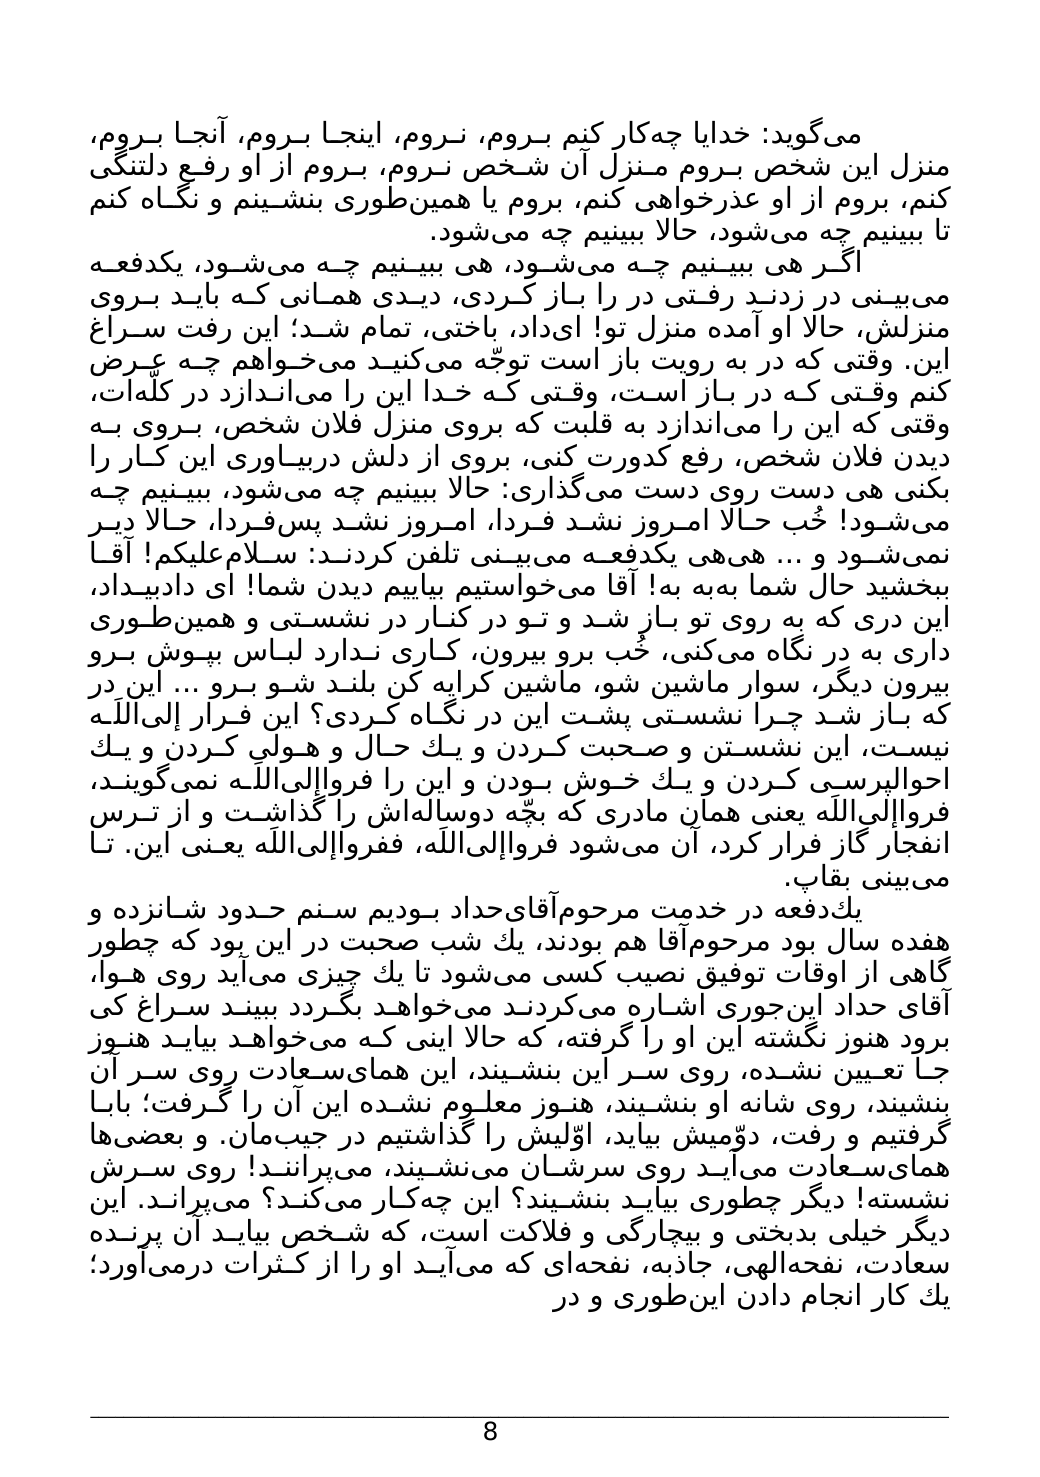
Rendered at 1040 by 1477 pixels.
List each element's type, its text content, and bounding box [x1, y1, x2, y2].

text می‌گوید: خدایا چه‌كار كنم بروم، نروم، اینجا بروم، آنجا بروم، منزل این شخص بروم منزل آن شخص نروم، بروم از او رفع دلتنگی كنم، بروم از او عذرخواهی كنم، بروم یا همین‌طوری بنشینم و نگاه كنم تا ببینیم چه می‌شود، حالا ببینیم چه می‌شود. [89, 118, 951, 247]
text یك‌دفعه در خدمت مرحوم‌آقای‌حداد بودیم سنم حدود شانزده و هفده سال بود مرحوم‌آقا هم بودند، یك شب صحبت در این بود كه چطور گاهی از اوقات توفیق نصیب كسی می‌شود تا یك چیزی می‌آید روی هوا، آقای حداد این‌جوری اشاره می‌كردند می‌خواهد بگردد ببیند سراغ كی برود هنوز نگشته این او را گرفته، كه حالا اینی كه می‌خواهد بیاید هنوز جا تعیین نشده، روی سر این بنشیند، این همای‌سعادت روی سر آن بنشیند، روی شانه او بنشیند، هنوز معلوم نشده این آن را گرفت؛ بابا گرفتیم و رفت، دوّمیش بیاید، اوّلیش را گذاشتیم در جیب‌مان. و بعضی‌ها همای‌سعادت می‌آید روی سرشان می‌نشیند، می‌پرانند! روی سرش نشسته! دیگر چطوری بیاید بنشیند؟ این چه‌كار می‌كند؟ می‌پراند. این دیگر خیلی بدبختی و بیچارگی و فلاكت است، كه شخص بیاید آن پرنده سعادت، نفحه‌الهی، جاذبه، نفحه‌ای كه می‌آید او را از كثرات درمی‌آورد؛ یك كار انجام دادن این‌طوری و در [89, 893, 951, 1313]
text اگر هی ببینیم چه می‌شود، هی ببینیم چه می‌شود، یكدفعه می‌بینی در زدند رفتی در را باز كردی، دیدی همانی كه باید بروی منزلش، حالا او آمده منزل تو! ای‌داد، باختی، تمام شد؛ این رفت سراغ این. وقتی كه در به رویت باز است توجّه می‌كنید می‌خواهم چه عرض كنم وقتی كه در باز است، وقتی كه خدا این را می‌اندازد در كلّه‌ات، وقتی كه این را می‌اندازد به قلبت كه بروی منزل فلان شخص، بروی به دیدن فلان شخص، رفع كدورت كنی، بروی از دلش دربیاوری این كار را بكنی هی دست روی دست می‌گذاری: حالا ببینیم چه می‌شود، ببینیم چه می‌شود! خُب حالا امروز نشد فردا، امروز نشد پس‌فردا، حالا دیر نمی‌شود و ... هی‌هی یكدفعه می‌بینی تلفن كردند: سلام‌علیكم! آقا ببخشید حال شما به‌به به! آقا می‌خواستیم بیاییم دیدن شما! ای دادبیداد، این دری كه به روی تو باز شد و تو در كنار در نشستی و همین‌طوری داری به در نگاه می‌كنی، خُب برو بیرون، كاری ندارد لباس بپوش برو بیرون دیگر، سوار ماشین شو، ماشین كرایه كن بلند شو برو ... این در كه باز شد چرا نشستی پشت این در نگاه كردی؟ این فرار إلی‌اللَه نیست، این نشستن و صحبت كردن و یك حال و هولی كردن و یك احوالپرسی كردن و یك خوش بودن و این را فرواإلی‌اللَه نمی‌گویند، فرواإلی‌اللَه یعنی همان مادری كه بچّه دوساله‌اش را گذاشت و از ترس انفجار گاز فرار كرد، آن می‌شود فرواإلی‌اللَه، ففرواإلی‌اللَه یعنی این. تا می‌بینی بقاپ. [89, 247, 951, 893]
